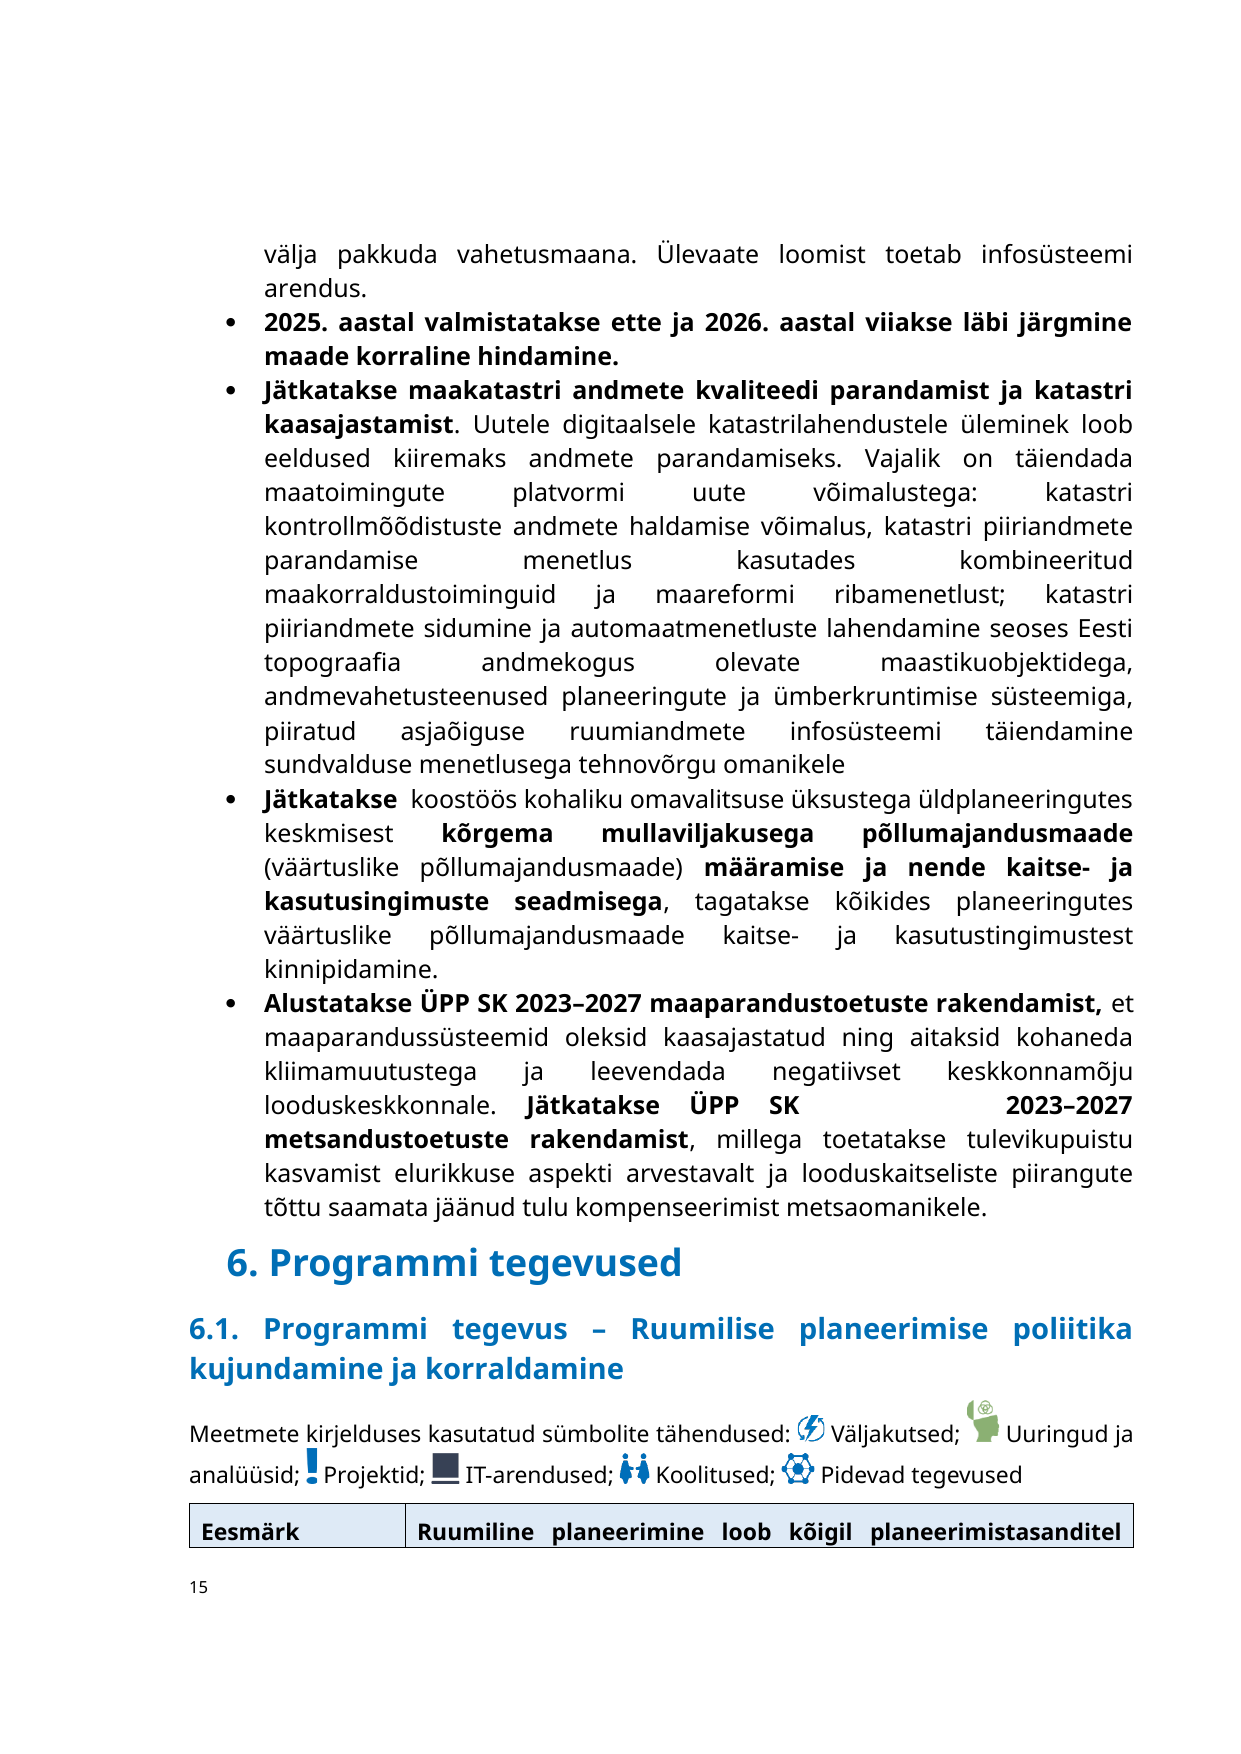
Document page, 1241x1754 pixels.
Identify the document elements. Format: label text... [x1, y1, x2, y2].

subtitle 6.1. Programmi tegevus – Ruumilise planeerimise poliitika kujundamine ja korraldamine [189, 1308, 1134, 1388]
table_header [406, 1504, 1133, 1547]
list Jätkatakse koostöös kohaliku omavalitsuse üksustega üldplaneeringutes keskmisest kõrgema mullaviljakusega põllumajandusmaade (väärtuslike põllumajandusmaade) määramise ja nende kaitse- ja kasutusingimuste seadmisega, tagatakse kõikides planeeringutes väärtuslike põllumajandusmaade kaitse- ja kasutustingimustest kinnipidamine. [226, 781, 1134, 986]
picture [797, 1415, 825, 1442]
subtitle 6. Programmi tegevused [226, 1237, 1134, 1288]
list Jätkatakse maakatastri andmete kvaliteedi parandamist ja katastri kaasajastamist. Uutele digitaalsele katastrilahendustele üleminek loob eeldused kiiremaks andmete parandamiseks. Vajalik on täiendada maatoimingute platvormi uute võimalustega: katastri kontrollmõõdistuste andmete haldamise võimalus, katastri piiriandmete parandamise menetlus kasutades kombineeritud maakorraldustoiminguid ja maareformi ribamenetlust; katastri piiriandmete sidumine ja automaatmenetluste lahendamine seoses Eesti topograafia andmekogus olevate maastikuobjektidega, andmevahetusteenused planeeringute ja ümberkruntimise süsteemiga, piiratud asjaõiguse ruumiandmete infosüsteemi täiendamine sundvalduse menetlusega tehnovõrgu omanikele [226, 372, 1134, 781]
picture [306, 1448, 318, 1484]
picture [967, 1400, 1000, 1442]
text Meetmete kirjelduses kasutatud sümbolite tähendused: Väljakutsed; Uuringud ja analüüsid; Projektid; IT-arendused; Koolitused; Pidevad tegevused [189, 1400, 1134, 1490]
list Alustatakse ÜPP SK 2023–2027 maaparandustoetuste rakendamist, et maaparandussüsteemid oleksid kaasajastatud ning aitaksid kohaneda kliimamuutustega ja leevendada negatiivset keskkonnamõju looduskeskkonnale. Jätkatakse ÜPP SK 2023–2027 metsandustoetuste rakendamist, millega toetatakse tulevikupuistu kasvamist elurikkuse aspekti arvestavalt ja looduskaitseliste piirangute tõttu saamata jäänud tulu kompenseerimist metsaomanikele. [226, 986, 1134, 1224]
picture [619, 1453, 650, 1484]
picture [781, 1453, 815, 1484]
list 2025. aastal valmistatakse ette ja 2026. aastal viiakse läbi järgmine maade korraline hindamine. [226, 304, 1134, 372]
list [226, 236, 1134, 304]
table_header Eesmärk [190, 1504, 405, 1547]
